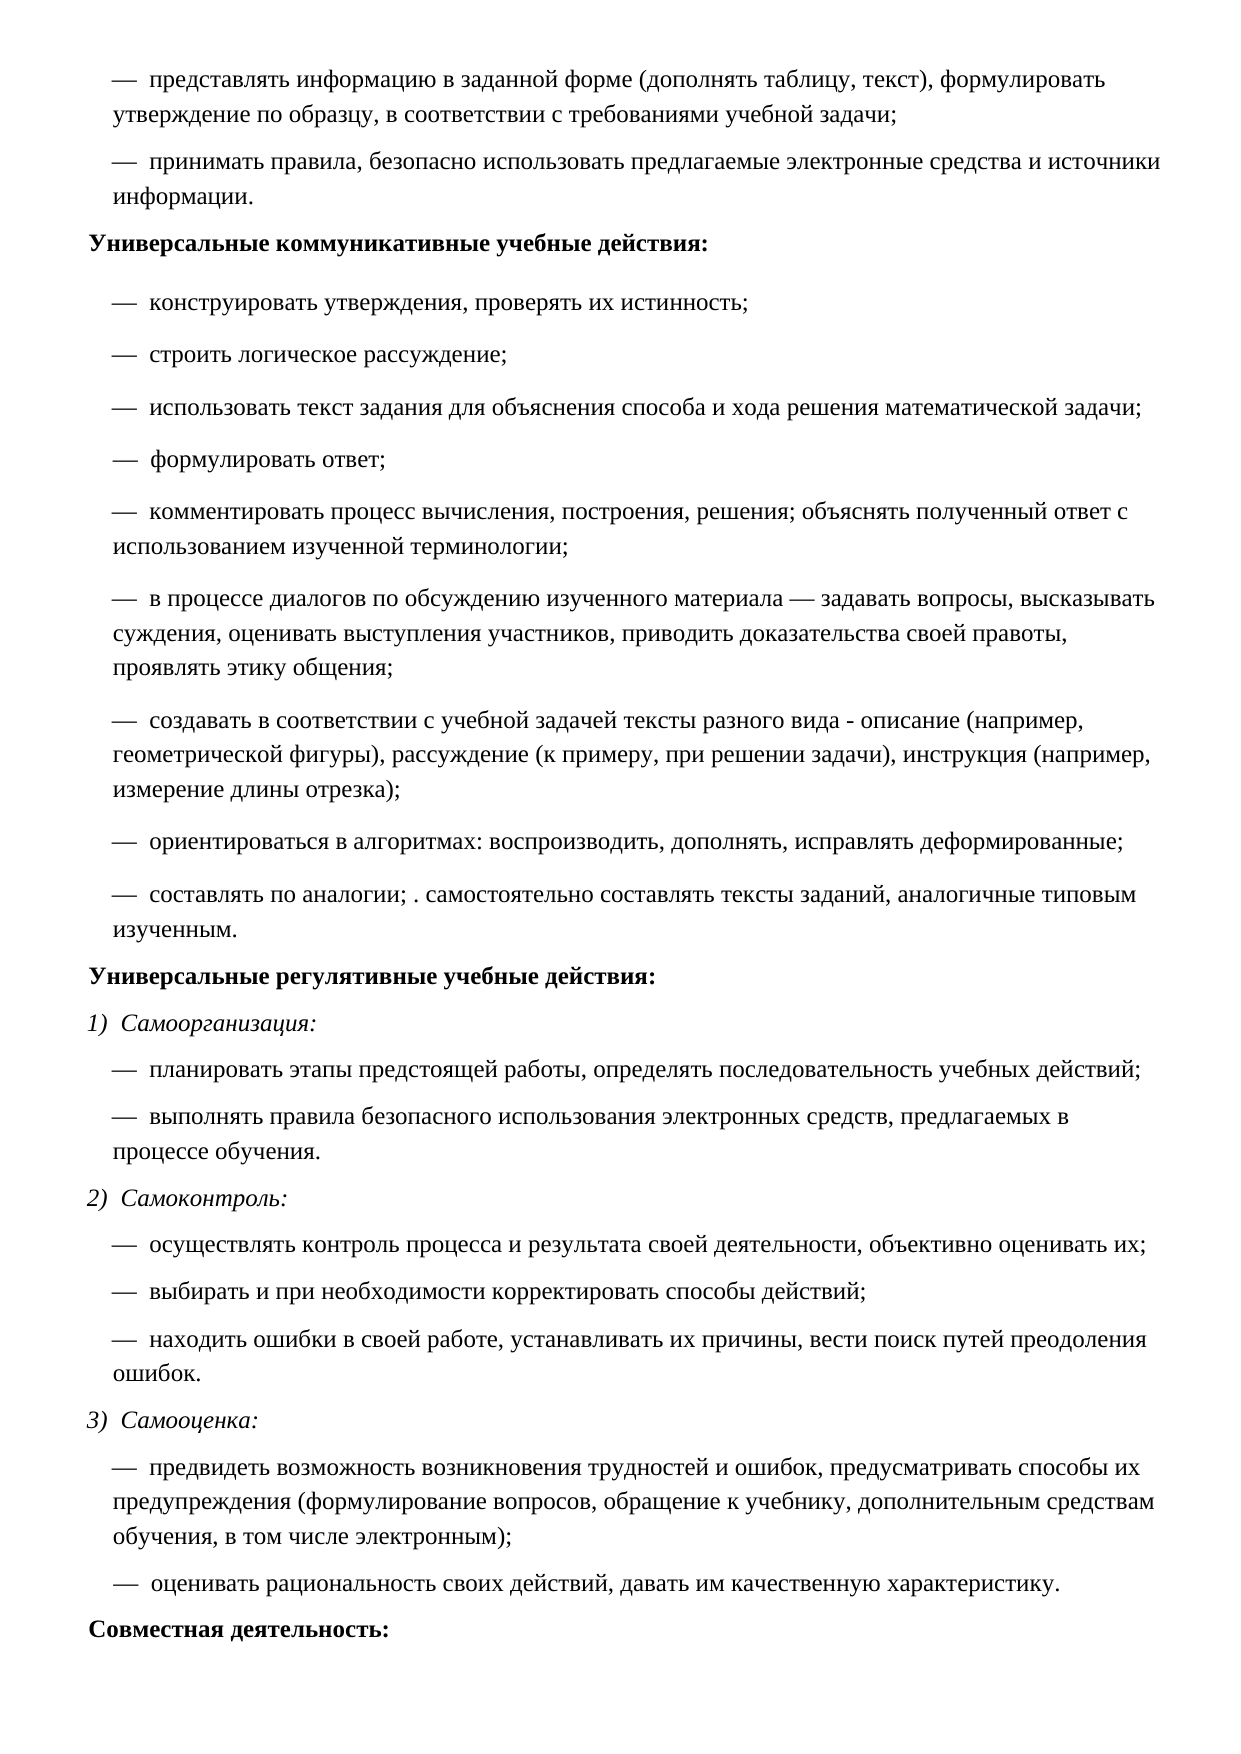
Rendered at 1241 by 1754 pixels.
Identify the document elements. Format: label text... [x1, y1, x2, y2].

text — находить ошибки в своей работе, устанавливать их причины, вести поиск путей преодоления ошибок. [112, 1324, 1163, 1387]
text — конструировать утверждения, проверять их истинность; [112, 287, 1163, 316]
text Универсальные регулятивные учебные действия: [88, 961, 1172, 989]
text — в процессе диалогов по обсуждению изученного материала — задавать вопросы, высказывать суждения, оценивать выступления участников, приводить доказательства своей правоты, проявлять этику общения; [112, 583, 1163, 681]
text — строить логическое рассуждение; [112, 339, 1163, 368]
text — планировать этапы предстоящей работы, определять последовательность учебных действий; [112, 1054, 1163, 1083]
text — принимать правила, безопасно использовать предлагаемые электронные средства и источники информации. [112, 146, 1163, 210]
text — осуществлять контроль процесса и результата своей деятельности, объективно оценивать их; [112, 1229, 1163, 1258]
text — представлять информацию в заданной форме (дополнять таблицу, текст), формулировать утверждение по образцу, в соответствии с требованиями учебной задачи; [112, 64, 1163, 128]
list Самоорганизация: [87, 1008, 1172, 1037]
text — ориентироваться в алгоритмах: воспроизводить, дополнять, исправлять деформированные; [112, 826, 1163, 855]
text — выполнять правила безопасного использования электронных средств, предлагаемых в процессе обучения. [112, 1101, 1163, 1165]
text — использовать текст задания для объяснения способа и хода решения математической задачи; — формулировать ответ; [112, 392, 1163, 473]
text — составлять по аналогии; . самостоятельно составлять тексты заданий, аналогичные типовым изученным. [112, 879, 1163, 942]
text — создавать в соответствии с учебной задачей тексты разного вида - описание (например, геометрической фигуры), рассуждение (к примеру, при решении задачи), инструкция (например, измерение длины отрезка); [112, 705, 1163, 803]
text — комментировать процесс вычисления, построения, решения; объяснять полученный ответ с использованием изученной терминологии; [112, 496, 1163, 560]
text — оценивать рациональность своих действий, давать им качественную характеристику. Совместная деятельность: [88, 1568, 1163, 1642]
list Самооценка: [87, 1406, 1172, 1434]
text — выбирать и при необходимости корректировать способы действий; [112, 1276, 1163, 1305]
text — предвидеть возможность возникновения трудностей и ошибок, предусматривать способы их предупреждения (формулирование вопросов, обращение к учебнику, дополнительным средствам обучения, в том числе электронным); [112, 1452, 1163, 1550]
list Самоконтроль: [87, 1183, 1172, 1212]
text Универсальные коммуникативные учебные действия: [88, 228, 1172, 257]
